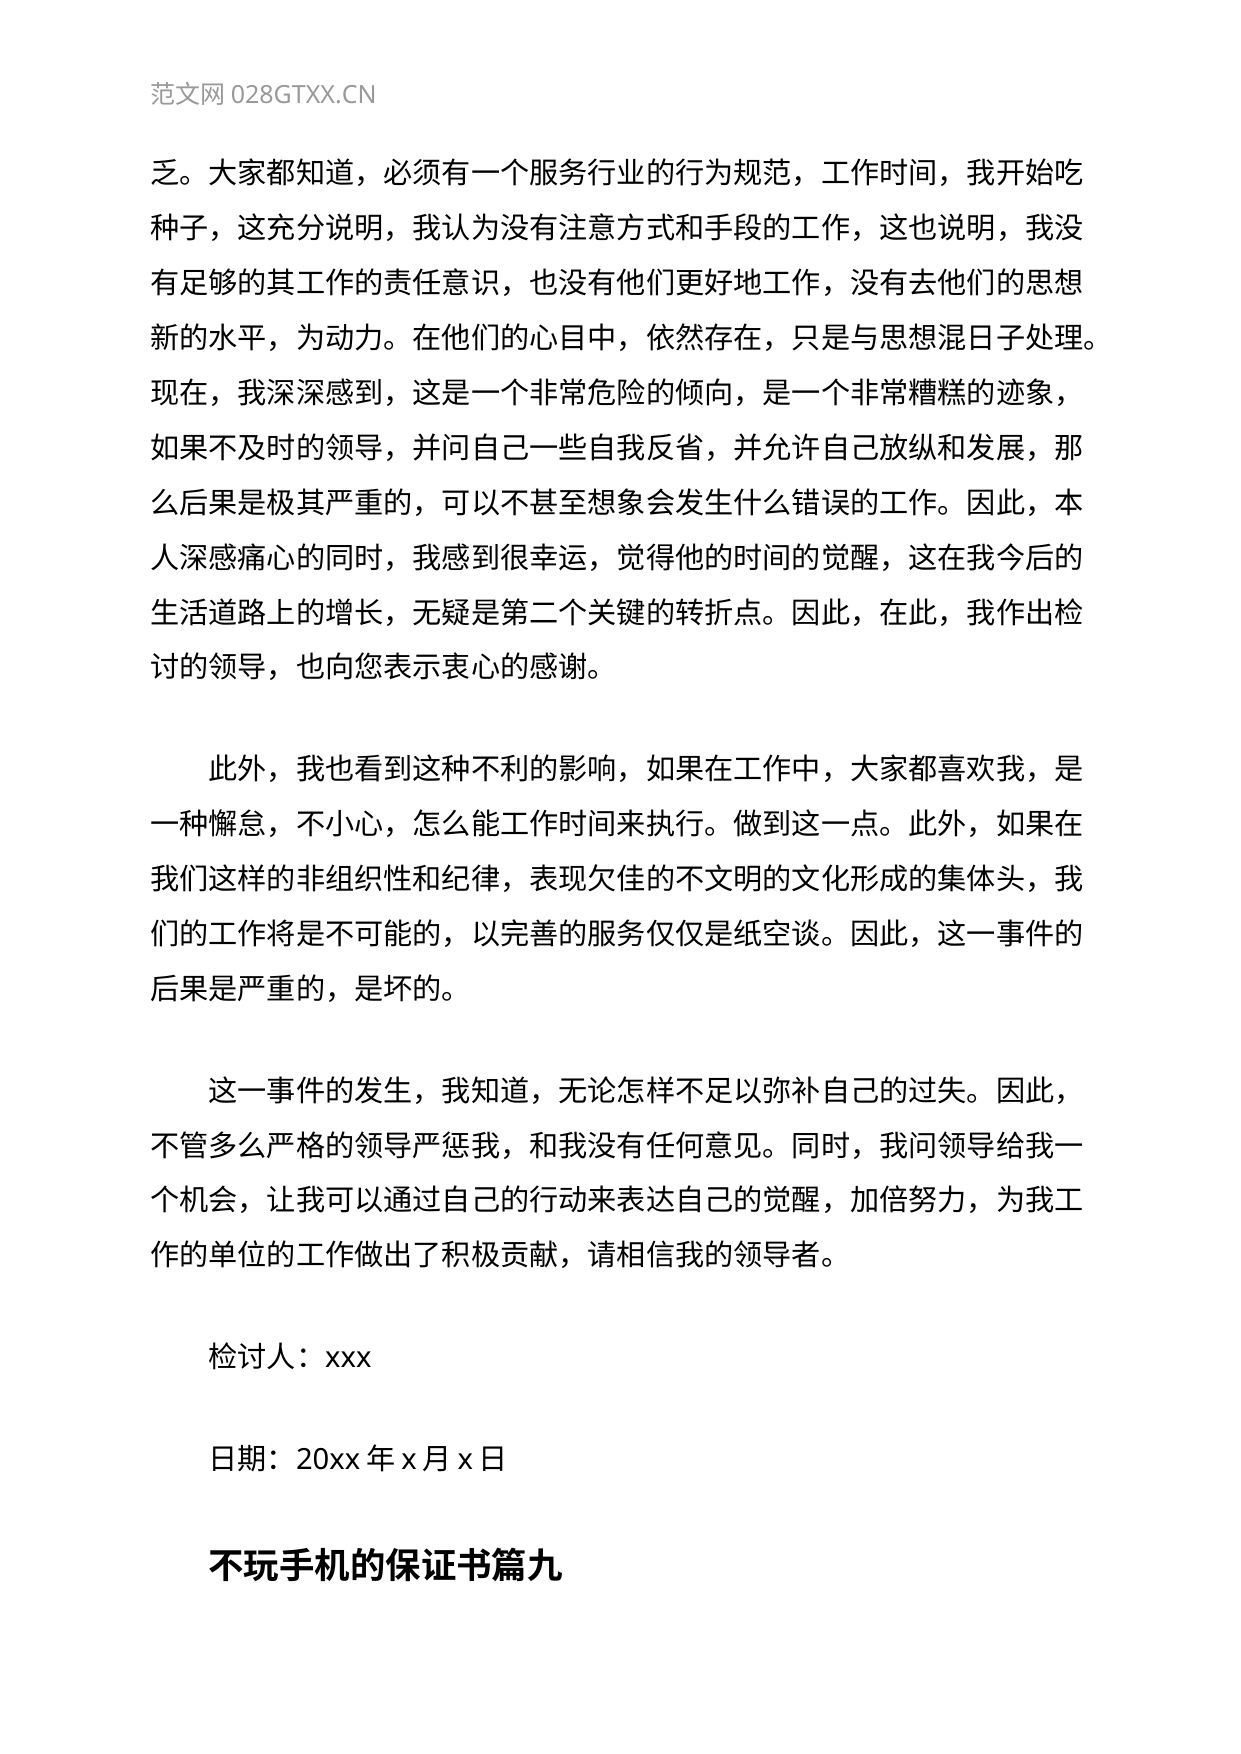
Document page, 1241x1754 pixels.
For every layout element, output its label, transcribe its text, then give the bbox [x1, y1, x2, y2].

text 不玩手机的保证书篇九 [150, 1538, 1090, 1589]
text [150, 150, 1090, 686]
text 这一事件的发生，我知道，无论怎样不足以弥补自己的过失。因此，不管多么严格的领导严惩我，和我没有任何意见。同时，我问领导给我一个机会，让我可以通过自己的行动来表达自己的觉醒，加倍努力，为我工作的单位的工作做出了积极贡献，请相信我的领导者。 [150, 1067, 1090, 1274]
text 此外，我也看到这种不利的影响，如果在工作中，大家都喜欢我，是一种懈怠，不小心，怎么能工作时间来执行。做到这一点。此外，如果在我们这样的非组织性和纪律，表现欠佳的不文明的文化形成的集体头，我们的工作将是不可能的，以完善的服务仅仅是纸空谈。因此，这一事件的后果是严重的，是坏的。 [150, 746, 1090, 1008]
text 检讨人：xxx [150, 1334, 1090, 1376]
text 日期：20xx年x月x日 [150, 1436, 1090, 1478]
